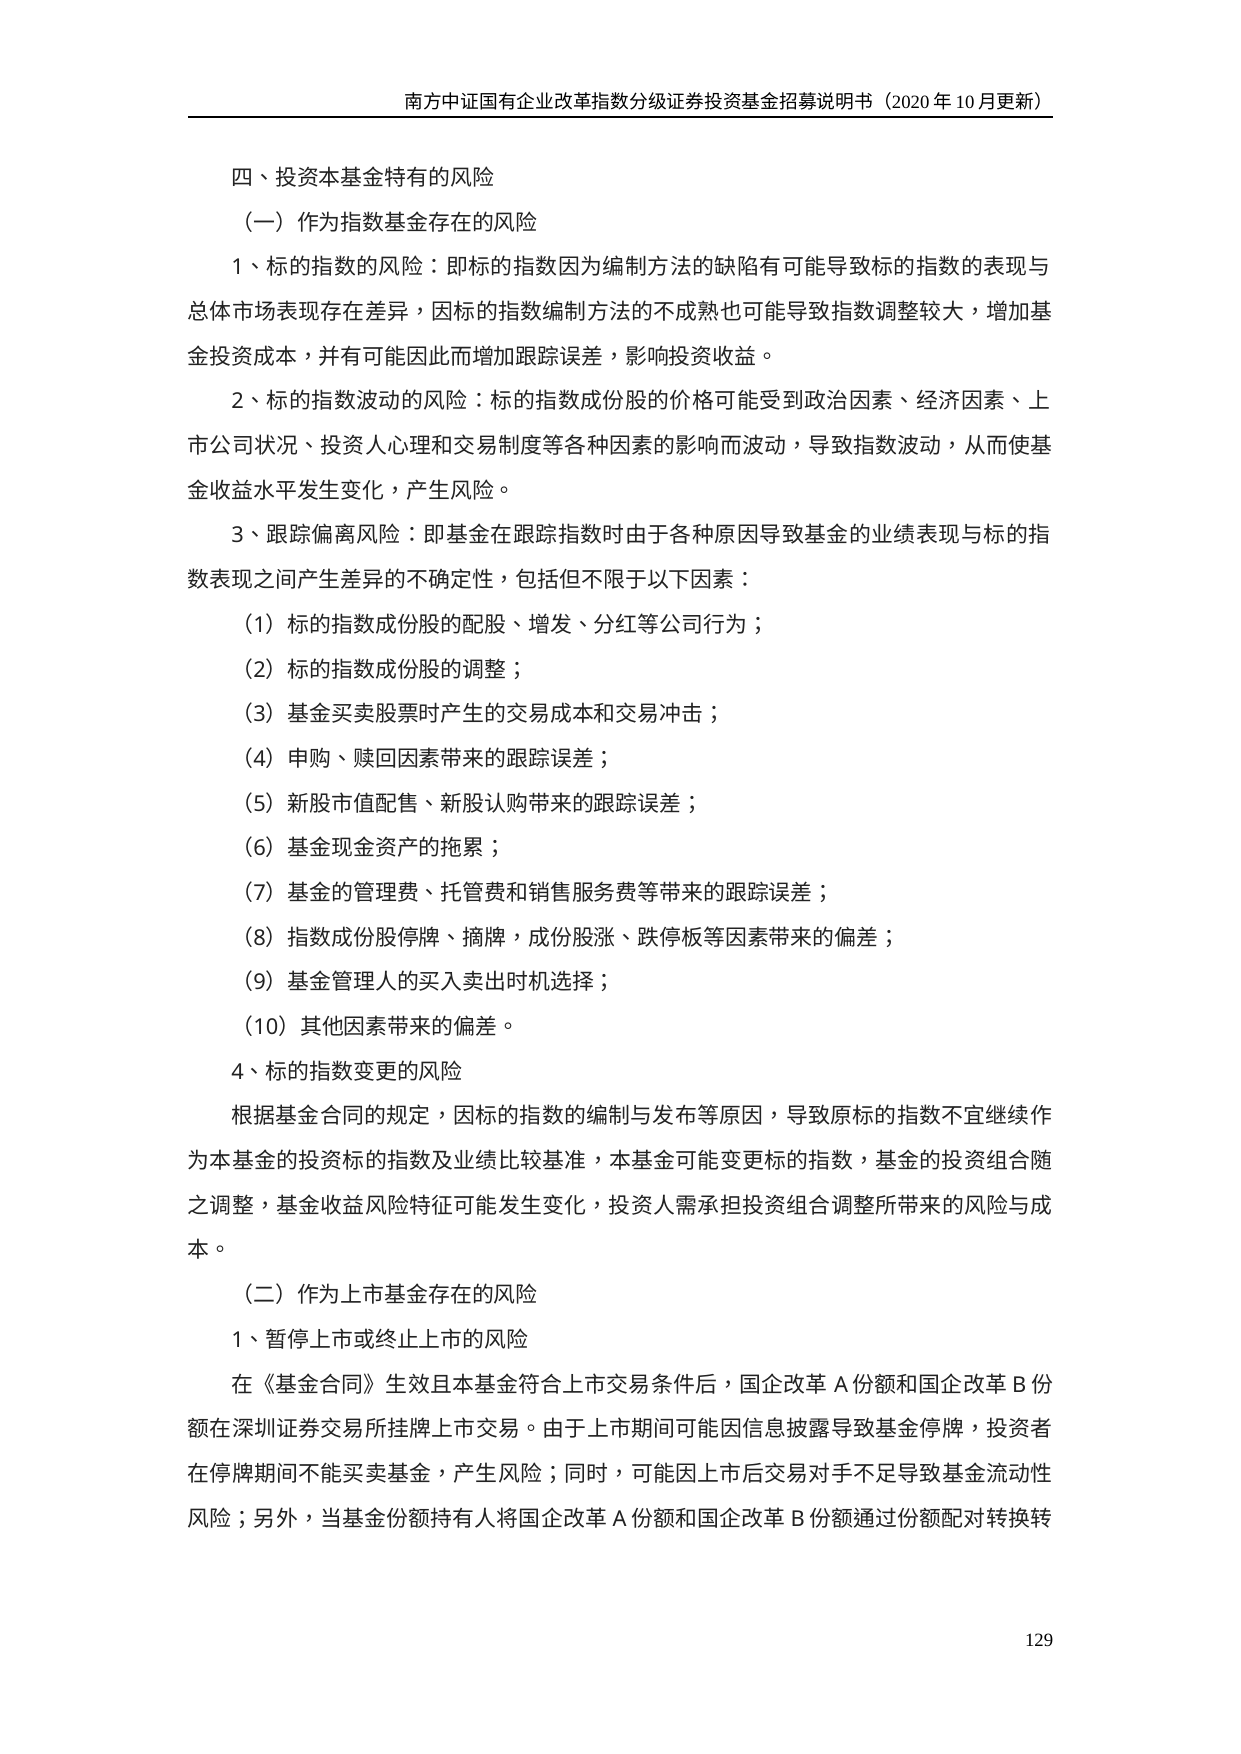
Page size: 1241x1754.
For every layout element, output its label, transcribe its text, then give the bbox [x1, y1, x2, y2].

text （7）基金的管理费、托管费和销售服务费等带来的跟踪误差； [187, 877, 1053, 907]
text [187, 1368, 1053, 1532]
text 1、暂停上市或终止上市的风险 [187, 1324, 1053, 1354]
text （9）基金管理人的买入卖出时机选择； [187, 966, 1053, 996]
text 1、标的指数的风险：即标的指数因为编制方法的缺陷有可能导致标的指数的表现与总体市场表现存在差异，因标的指数编制方法的不成熟也可能导致指数调整较大，增加基金投资成本，并有可能因此而增加跟踪误差，影响投资收益。 [187, 251, 1053, 371]
text 根据基金合同的规定，因标的指数的编制与发布等原因，导致原标的指数不宜继续作为本基金的投资标的指数及业绩比较基准，本基金可能变更标的指数，基金的投资组合随之调整，基金收益风险特征可能发生变化，投资人需承担投资组合调整所带来的风险与成本。 [187, 1100, 1053, 1264]
text （10）其他因素带来的偏差。 [187, 1011, 1053, 1041]
text （一）作为指数基金存在的风险 [187, 207, 1053, 236]
text （3）基金买卖股票时产生的交易成本和交易冲击； [187, 698, 1053, 728]
text （8）指数成份股停牌、摘牌，成份股涨、跌停板等因素带来的偏差； [187, 922, 1053, 951]
text 四、投资本基金特有的风险 [187, 162, 1053, 192]
text （二）作为上市基金存在的风险 [187, 1279, 1053, 1309]
text 4、标的指数变更的风险 [187, 1056, 1053, 1086]
text （2）标的指数成份股的调整； [187, 653, 1053, 683]
text （1）标的指数成份股的配股、增发、分红等公司行为； [187, 609, 1053, 639]
text （5）新股市值配售、新股认购带来的跟踪误差； [187, 788, 1053, 817]
text （6）基金现金资产的拖累； [187, 832, 1053, 862]
text 3、跟踪偏离风险：即基金在跟踪指数时由于各种原因导致基金的业绩表现与标的指数表现之间产生差异的不确定性，包括但不限于以下因素： [187, 519, 1053, 594]
text （4）申购、赎回因素带来的跟踪误差； [187, 743, 1053, 773]
text 2、标的指数波动的风险：标的指数成份股的价格可能受到政治因素、经济因素、上市公司状况、投资人心理和交易制度等各种因素的影响而波动，导致指数波动，从而使基金收益水平发生变化，产生风险。 [187, 385, 1053, 504]
